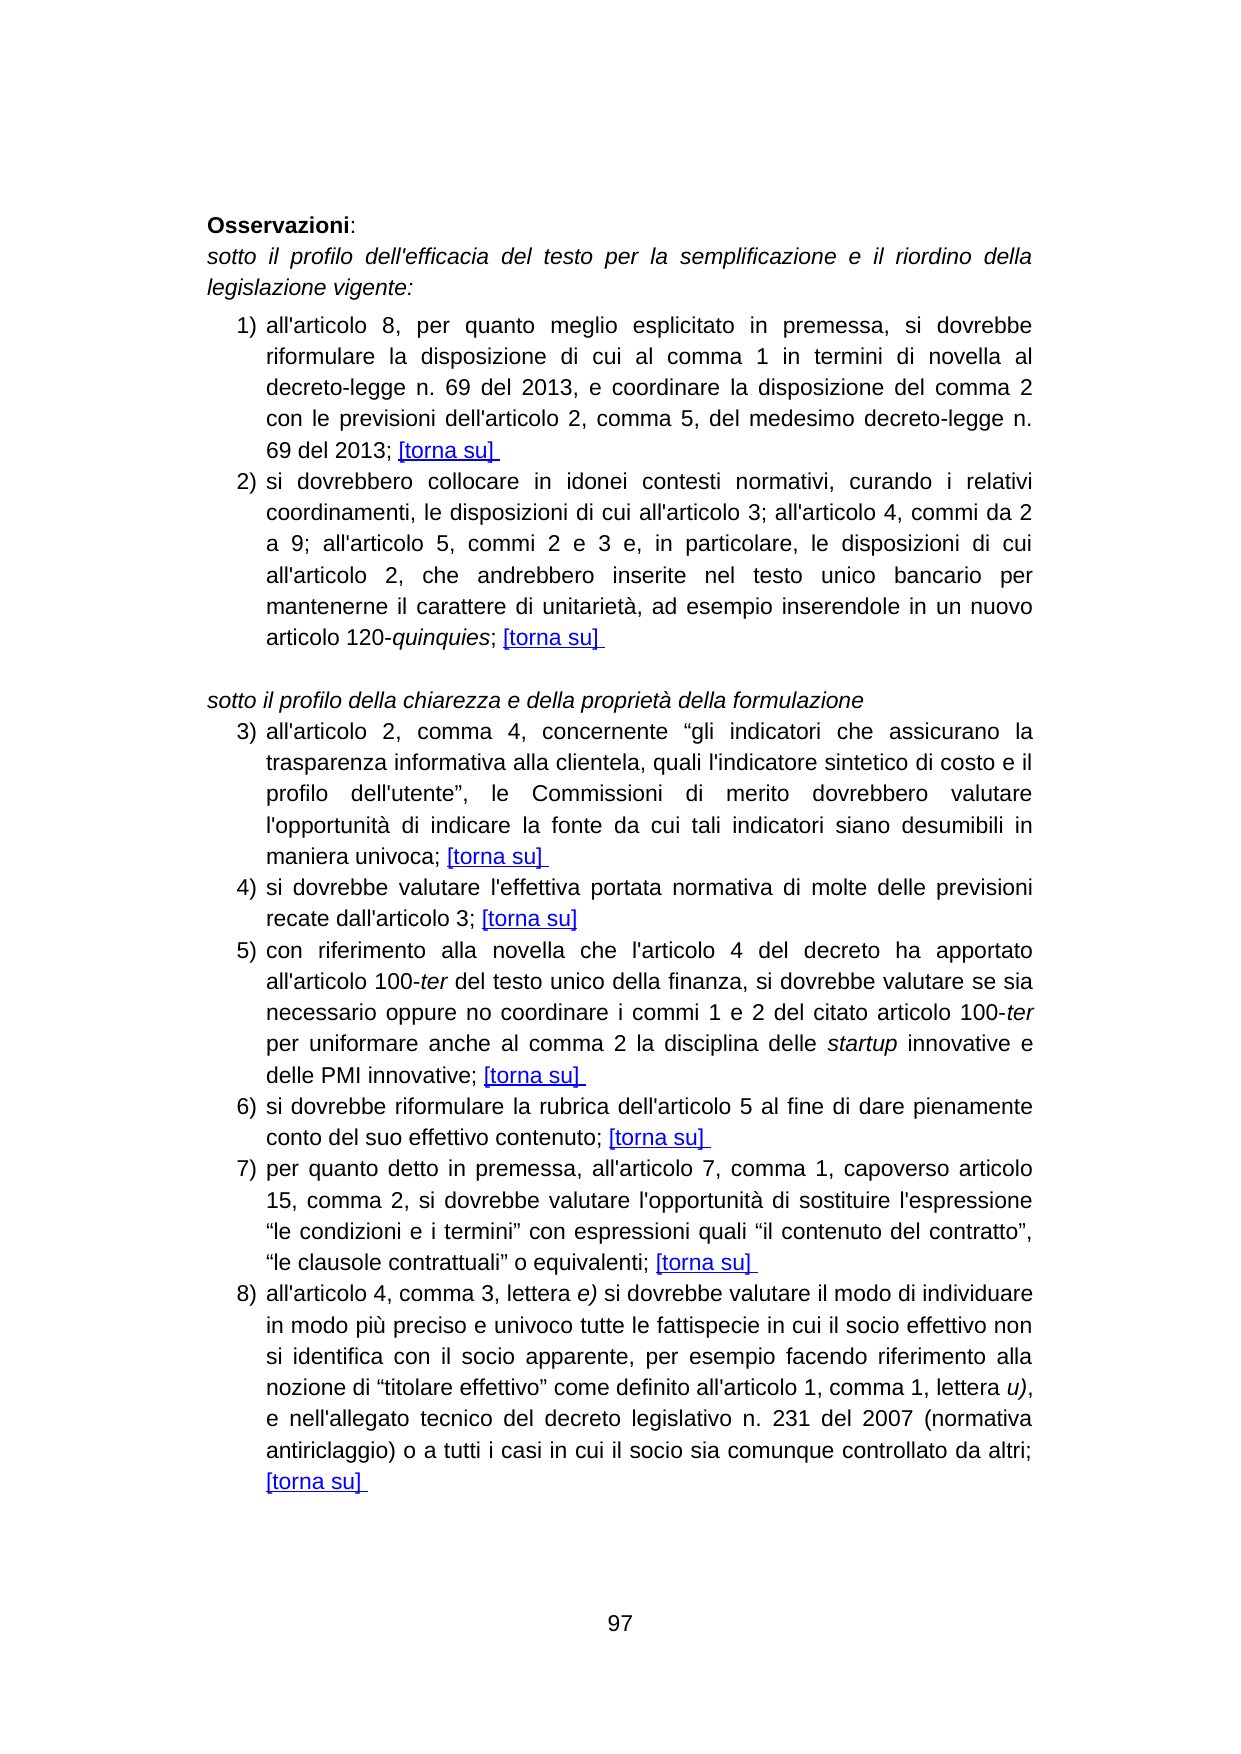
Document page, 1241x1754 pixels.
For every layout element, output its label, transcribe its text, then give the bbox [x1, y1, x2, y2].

list si dovrebbe valutare l'effettiva portata normativa di molte delle previsioni recate dall'articolo 3; [torna su] [236, 869, 1033, 932]
text Osservazioni: [207, 207, 1033, 238]
list per quanto detto in premessa, all'articolo 7, comma 1, capoverso articolo 15, comma 2, si dovrebbe valutare l'opportunità di sostituire l'espressione “le condizioni e i termini” con espressioni quali “il contenuto del contratto”, “le clausole contrattuali” o equivalenti; [torna su] [236, 1151, 1033, 1276]
list all'articolo 4, comma 3, lettera e) si dovrebbe valutare il modo di individuare in modo più preciso e univoco tutte le fattispecie in cui il socio effettivo non si identifica con il socio apparente, per esempio facendo riferimento alla nozione di “titolare effettivo” come definito all'articolo 1, comma 1, lettera u), e nell'allegato tecnico del decreto legislativo n. 231 del 2007 (normativa antiriclaggio) o a tutti i casi in cui il socio sia comunque controllato da altri; [torna su] [236, 1276, 1033, 1494]
list con riferimento alla novella che l'articolo 4 del decreto ha apportato all'articolo 100-ter del testo unico della finanza, si dovrebbe valutare se sia necessario oppure no coordinare i commi 1 e 2 del citato articolo 100-ter per uniformare anche al comma 2 la disciplina delle startup innovative e delle PMI innovative; [torna su] [236, 932, 1033, 1088]
list all'articolo 8, per quanto meglio esplicitato in premessa, si dovrebbe riformulare la disposizione di cui al comma 1 in termini di novella al decreto-legge n. 69 del 2013, e coordinare la disposizione del comma 2 con le previsioni dell'articolo 2, comma 5, del medesimo decreto-legge n. 69 del 2013; [torna su] [236, 307, 1033, 463]
list si dovrebbe riformulare la rubrica dell'articolo 5 al fine di dare pienamente conto del suo effettivo contenuto; [torna su] [236, 1088, 1033, 1151]
list si dovrebbero collocare in idonei contesti normativi, curando i relativi coordinamenti, le disposizioni di cui all'articolo 3; all'articolo 4, commi da 2 a 9; all'articolo 5, commi 2 e 3 e, in particolare, le disposizioni di cui all'articolo 2, che andrebbero inserite nel testo unico bancario per mantenerne il carattere di unitarietà, ad esempio inserendole in un nuovo articolo 120-quinquies; [torna su] [236, 463, 1033, 651]
list sotto il profilo della chiarezza e della proprietà della formulazione [207, 651, 1033, 713]
list all'articolo 2, comma 4, concernente “gli indicatori che assicurano la trasparenza informativa alla clientela, quali l'indicatore sintetico di costo e il profilo dell'utente”, le Commissioni di merito dovrebbero valutare l'opportunità di indicare la fonte da cui tali indicatori siano desumibili in maniera univoca; [torna su] [236, 713, 1033, 869]
text sotto il profilo dell'efficacia del testo per la semplificazione e il riordino della legislazione vigente: [207, 238, 1033, 301]
